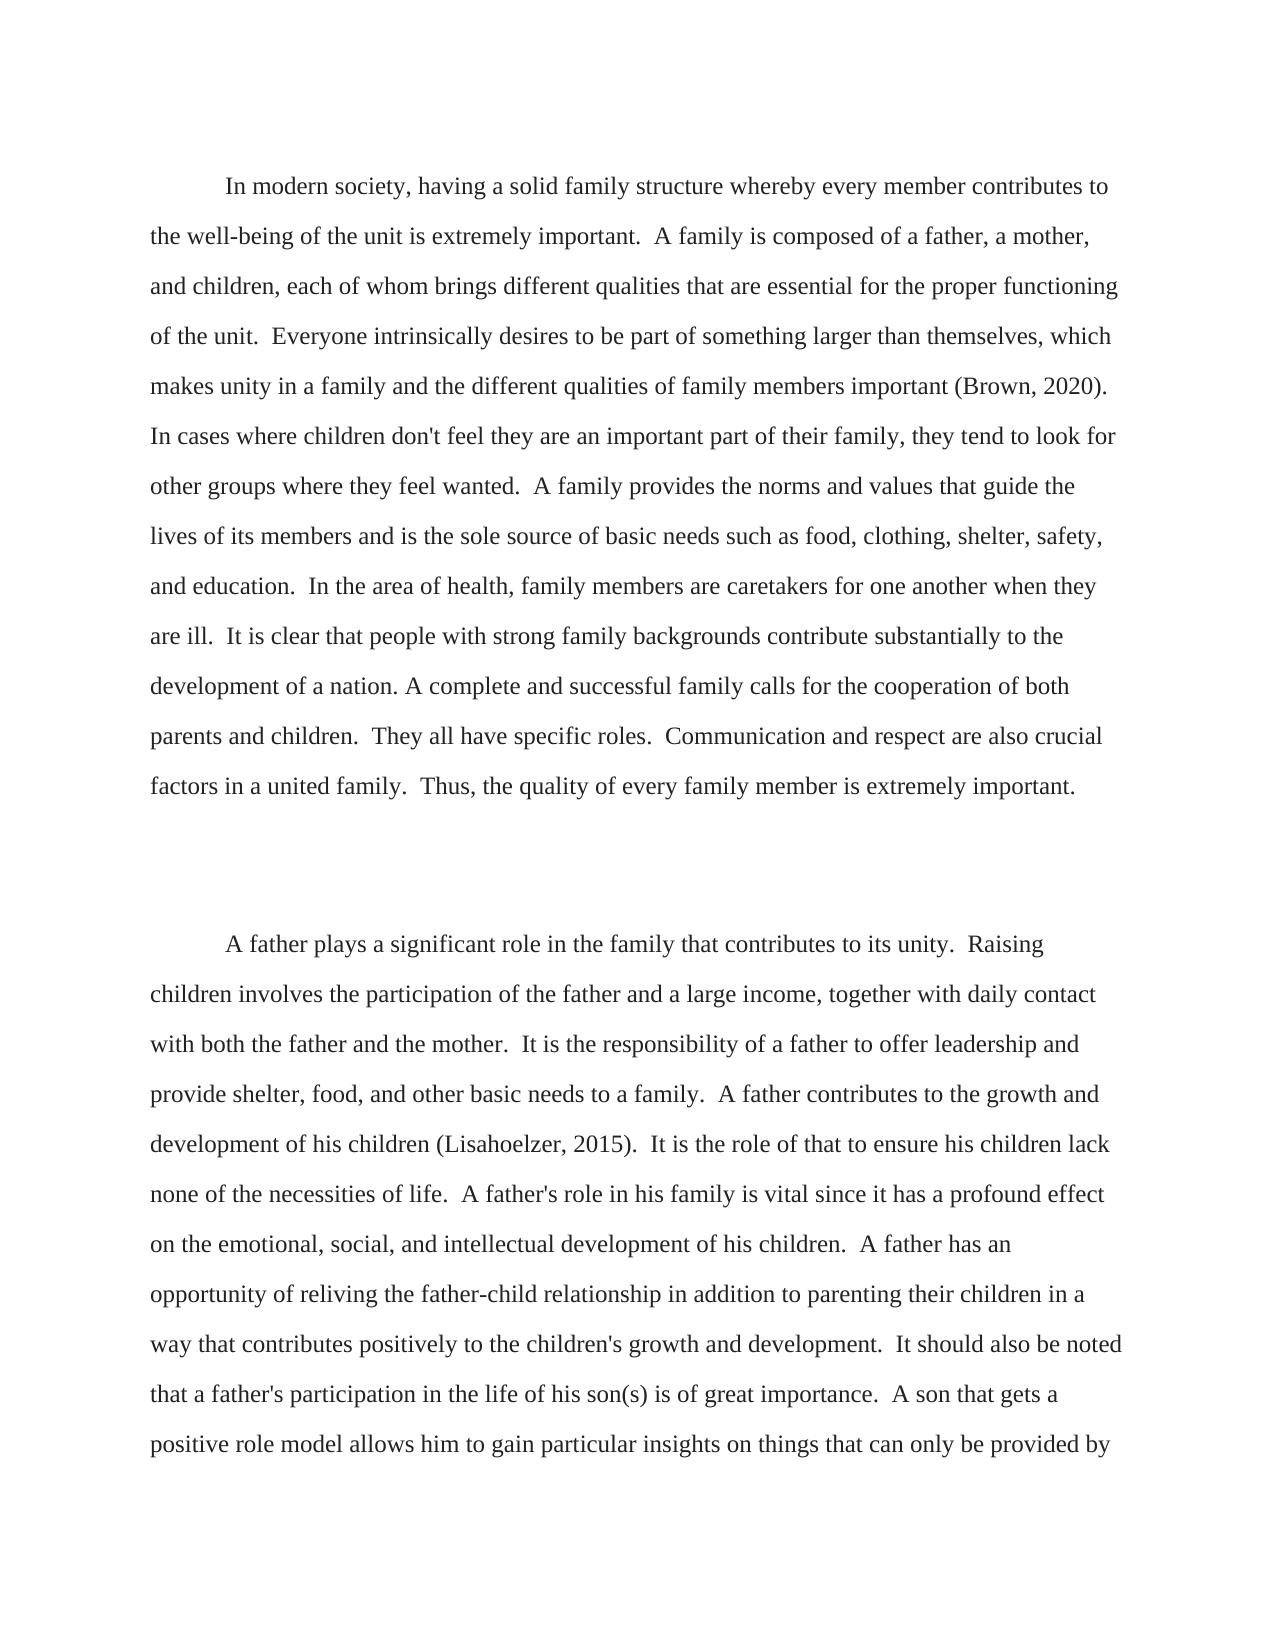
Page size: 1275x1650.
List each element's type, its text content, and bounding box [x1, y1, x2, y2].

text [150, 908, 1125, 1458]
text In modern society, having a solid family structure whereby every member contributes to the well-being of the unit is extremely important. A family is composed of a father, a mother, and children, each of whom brings different qualities that are essential for the proper functioning of the unit. Everyone intrinsically desires to be part of something larger than themselves, which makes unity in a family and the different qualities of family members important (Brown, 2020). In cases where children don't feel they are an important part of their family, they tend to look for other groups where they feel wanted. A family provides the norms and values that guide the lives of its members and is the sole source of basic needs such as food, clothing, shelter, safety, and education. In the area of health, family members are caretakers for one another when they are ill. It is clear that people with strong family backgrounds contribute substantially to the development of a nation. A complete and successful family calls for the cooperation of both parents and children. They all have specific roles. Communication and respect are also crucial factors in a united family. Thus, the quality of every family member is extremely important. [150, 150, 1125, 800]
